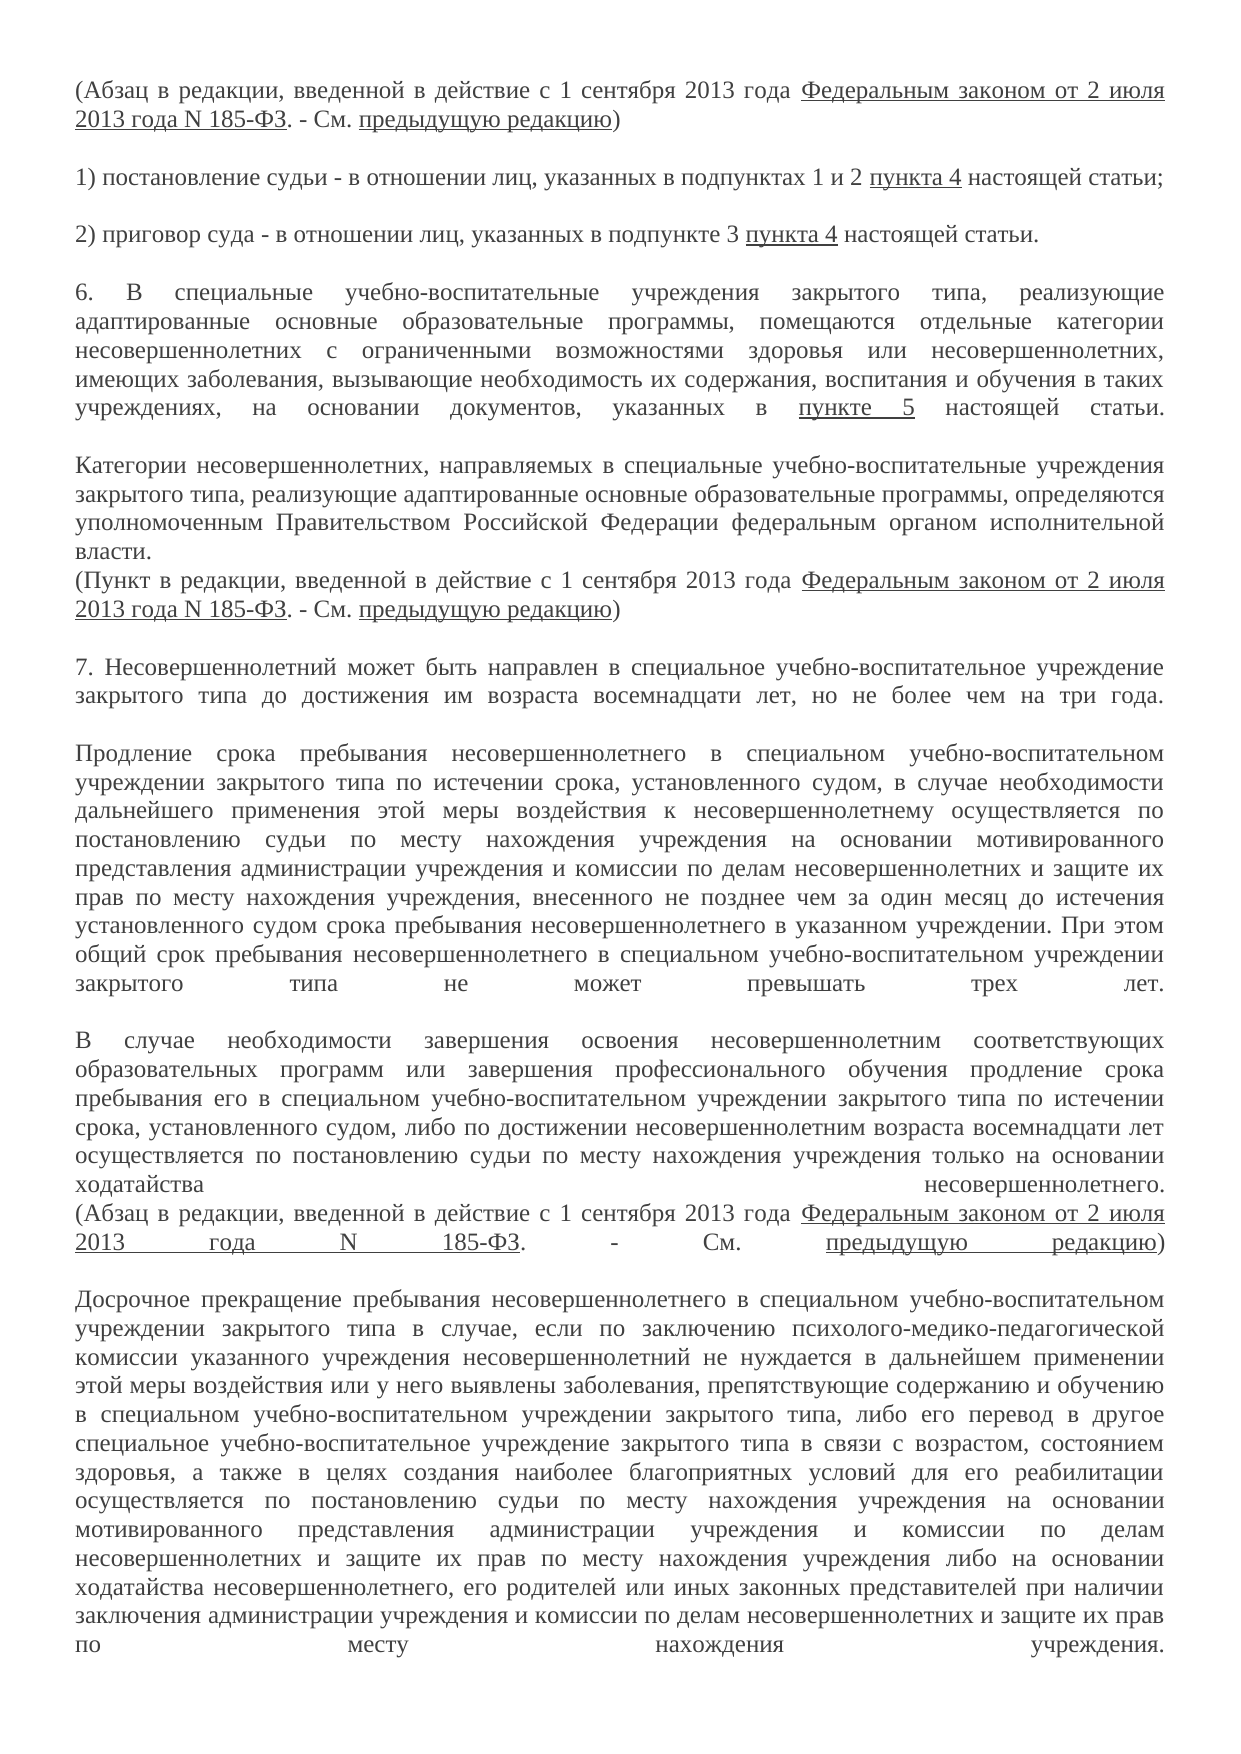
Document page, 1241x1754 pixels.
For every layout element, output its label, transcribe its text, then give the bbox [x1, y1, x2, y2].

text 2) приговор суда - в отношении лиц, указанных в подпункте 3 пункта 4 настоящей статьи. [75, 219, 1165, 248]
text 6. В специальные учебно-воспитательные учреждения закрытого типа, реализующие адаптированные основные образовательные программы, помещаются отдельные категории несовершеннолетних с ограниченными возможностями здоровья или несовершеннолетних, имеющих заболевания, вызывающие необходимость их содержания, воспитания и обучения в таких учреждениях, на основании документов, указанных в пункте 5 настоящей статьи. Категории несовершеннолетних, направляемых в специальные учебно-воспитательные учреждения закрытого типа, реализующие адаптированные основные образовательные программы, определяются уполномоченным Правительством Российской Федерации федеральным органом исполнительной власти. (Пункт в редакции, введенной в действие с 1 сентября 2013 года Федеральным законом от 2 июля 2013 года N 185-ФЗ. - См. предыдущую редакцию) [75, 277, 1165, 622]
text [75, 652, 1165, 1658]
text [75, 75, 1165, 132]
text 1) постановление судьи - в отношении лиц, указанных в подпунктах 1 и 2 пункта 4 настоящей статьи; [75, 162, 1165, 190]
